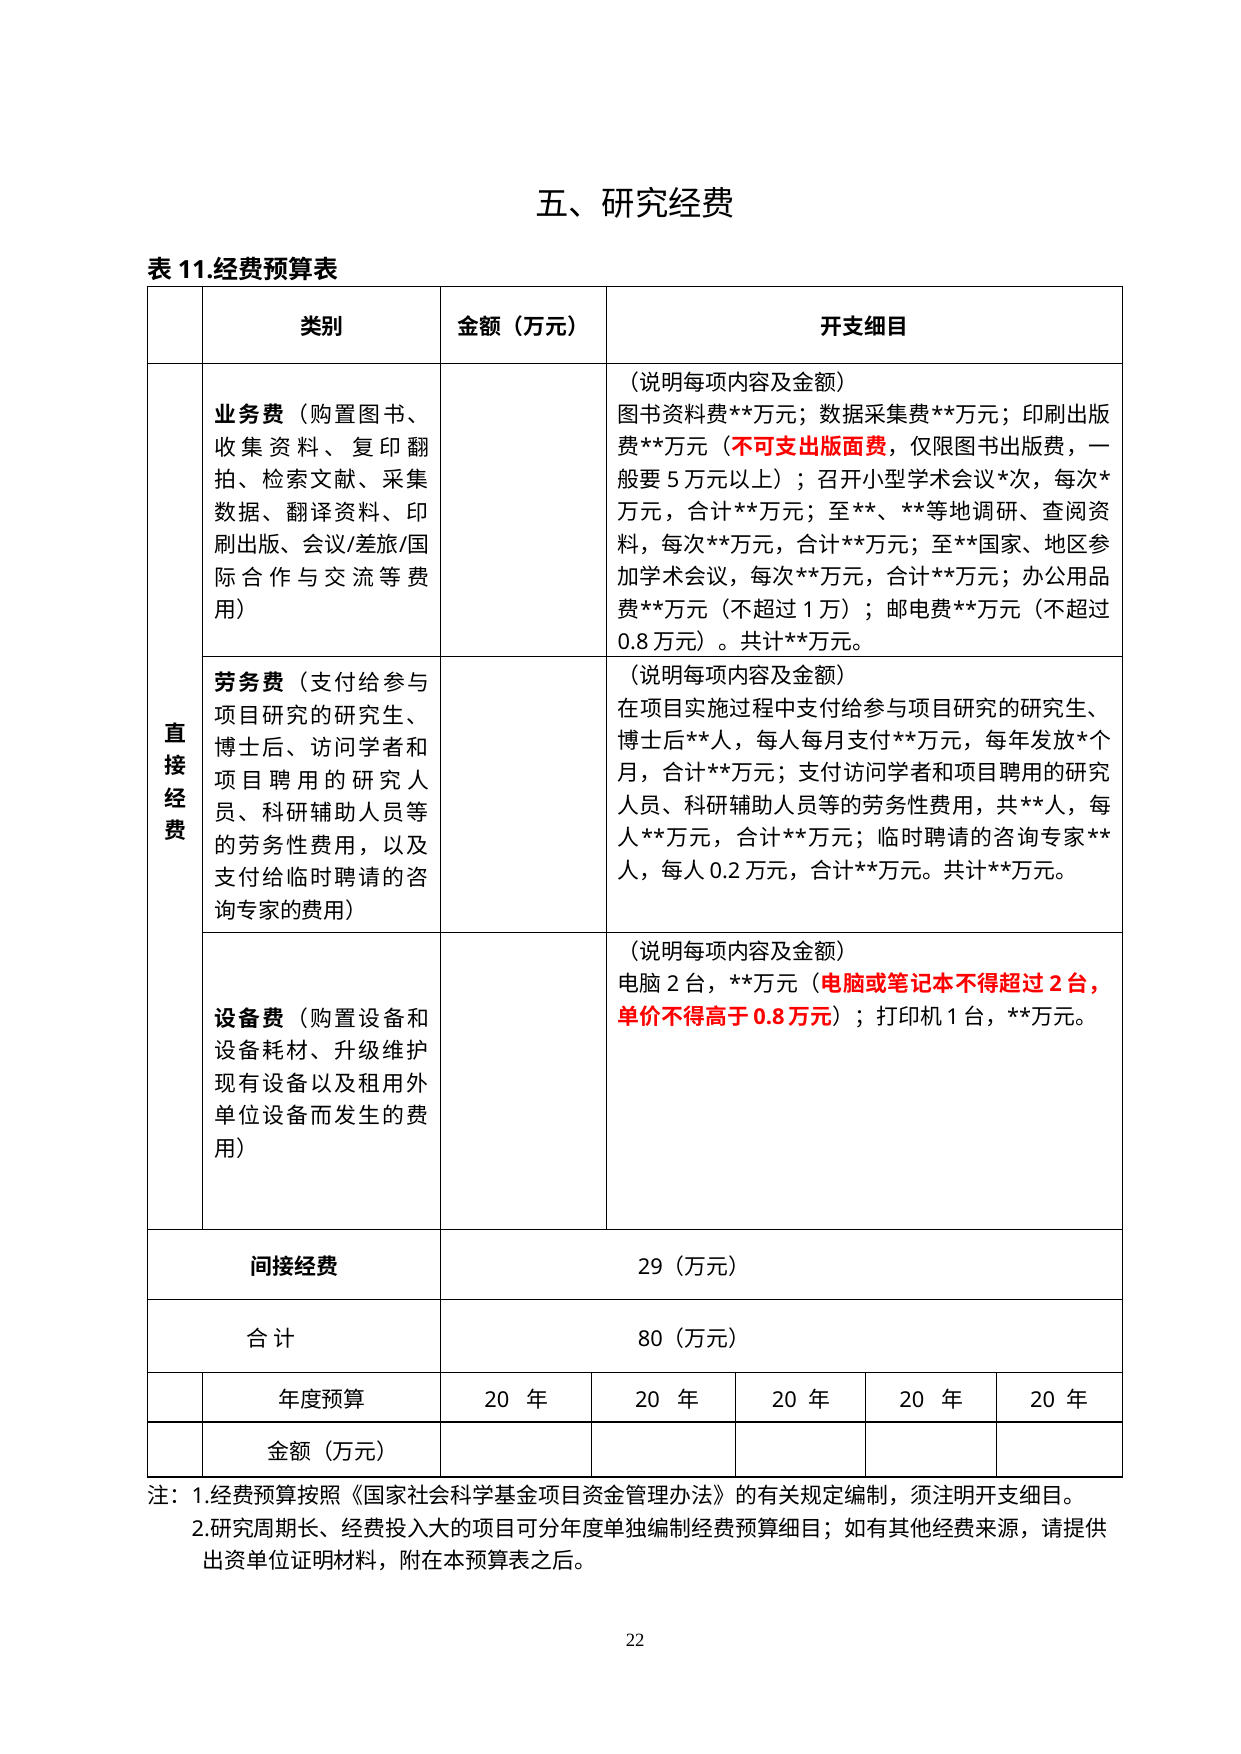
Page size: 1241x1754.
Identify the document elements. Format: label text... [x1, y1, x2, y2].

table_cell [866, 1423, 996, 1476]
table_cell 间接经费 [148, 1230, 440, 1299]
table_cell [148, 1373, 202, 1421]
text 五、研究经费 [148, 177, 1122, 225]
table_cell [148, 1423, 202, 1476]
table_cell （说明每项内容及金额） 电脑2台，**万元（电脑或笔记本不得超过2台，单价不得高于0.8万元）；打印机1台，**万元。 [607, 933, 1122, 1229]
table_cell 业务费（购置图书、收集资料、复印翻拍、检索文献、采集数据、翻译资料、印刷出版、会议/差旅/国际合作与交流等费用） [203, 364, 440, 656]
table_cell [592, 1423, 735, 1476]
table_cell 设备费（购置设备和设备耗材、升级维护现有设备以及租用外单位设备而发生的费用） [203, 933, 440, 1229]
table_cell [441, 657, 606, 932]
table_cell 20 年 [592, 1373, 735, 1421]
table_cell [441, 364, 606, 656]
table_header 金额（万元） [441, 287, 606, 363]
table_header [148, 287, 202, 363]
table_cell 20 年 [866, 1373, 996, 1421]
table_cell 合 计 [148, 1300, 440, 1372]
table_cell 80（万元） [441, 1300, 1122, 1372]
table_cell 20 年 [736, 1373, 865, 1421]
table_header 类别 [203, 287, 440, 363]
table_cell （说明每项内容及金额） 图书资料费**万元；数据采集费**万元；印刷出版费**万元（不可支出版面费，仅限图书出版费，一般要5万元以上）；召开小型学术会议*次，每次*万元，合计**万元；至**、**等地调研、查阅资料，每次**万元，合计**万元；至**国家、地区参加学术会议，每次**万元，合计**万元；办公用品费**万元（不超过1万）；邮电费**万元（不超过0.8万元）。共计**万元。 [607, 364, 1122, 656]
table_cell 20 年 [997, 1373, 1122, 1421]
table_cell [441, 1423, 591, 1476]
table_header 开支细目 [607, 287, 1122, 363]
table_cell 金额（万元） [203, 1423, 440, 1476]
table_cell （说明每项内容及金额） 在项目实施过程中支付给参与项目研究的研究生、博士后**人，每人每月支付**万元，每年发放*个月，合计**万元；支付访问学者和项目聘用的研究人员、科研辅助人员等的劳务性费用，共**人，每人**万元，合计**万元；临时聘请的咨询专家**人，每人0.2万元，合计**万元。共计**万元。 [607, 657, 1122, 932]
table_cell 29（万元） [441, 1230, 1122, 1299]
text 2.研究周期长、经费投入大的项目可分年度单独编制经费预算细目；如有其他经费来源，请提供出资单位证明材料，附在本预算表之后。 [191, 1510, 1122, 1575]
table_cell 年度预算 [203, 1373, 440, 1421]
table_cell 劳务费（支付给参与项目研究的研究生、博士后、访问学者和项目聘用的研究人员、科研辅助人员等的劳务性费用，以及支付给临时聘请的咨询专家的费用） [203, 657, 440, 932]
text 注：1.经费预算按照《国家社会科学基金项目资金管理办法》的有关规定编制，须注明开支细目。 [148, 1478, 1122, 1510]
table_cell 20 年 [441, 1373, 591, 1421]
table_cell [736, 1423, 865, 1476]
table_cell 直接经费 [148, 364, 202, 1229]
table_cell [441, 933, 606, 1229]
table_cell [997, 1423, 1122, 1476]
text 表11.经费预算表 [148, 249, 1122, 286]
